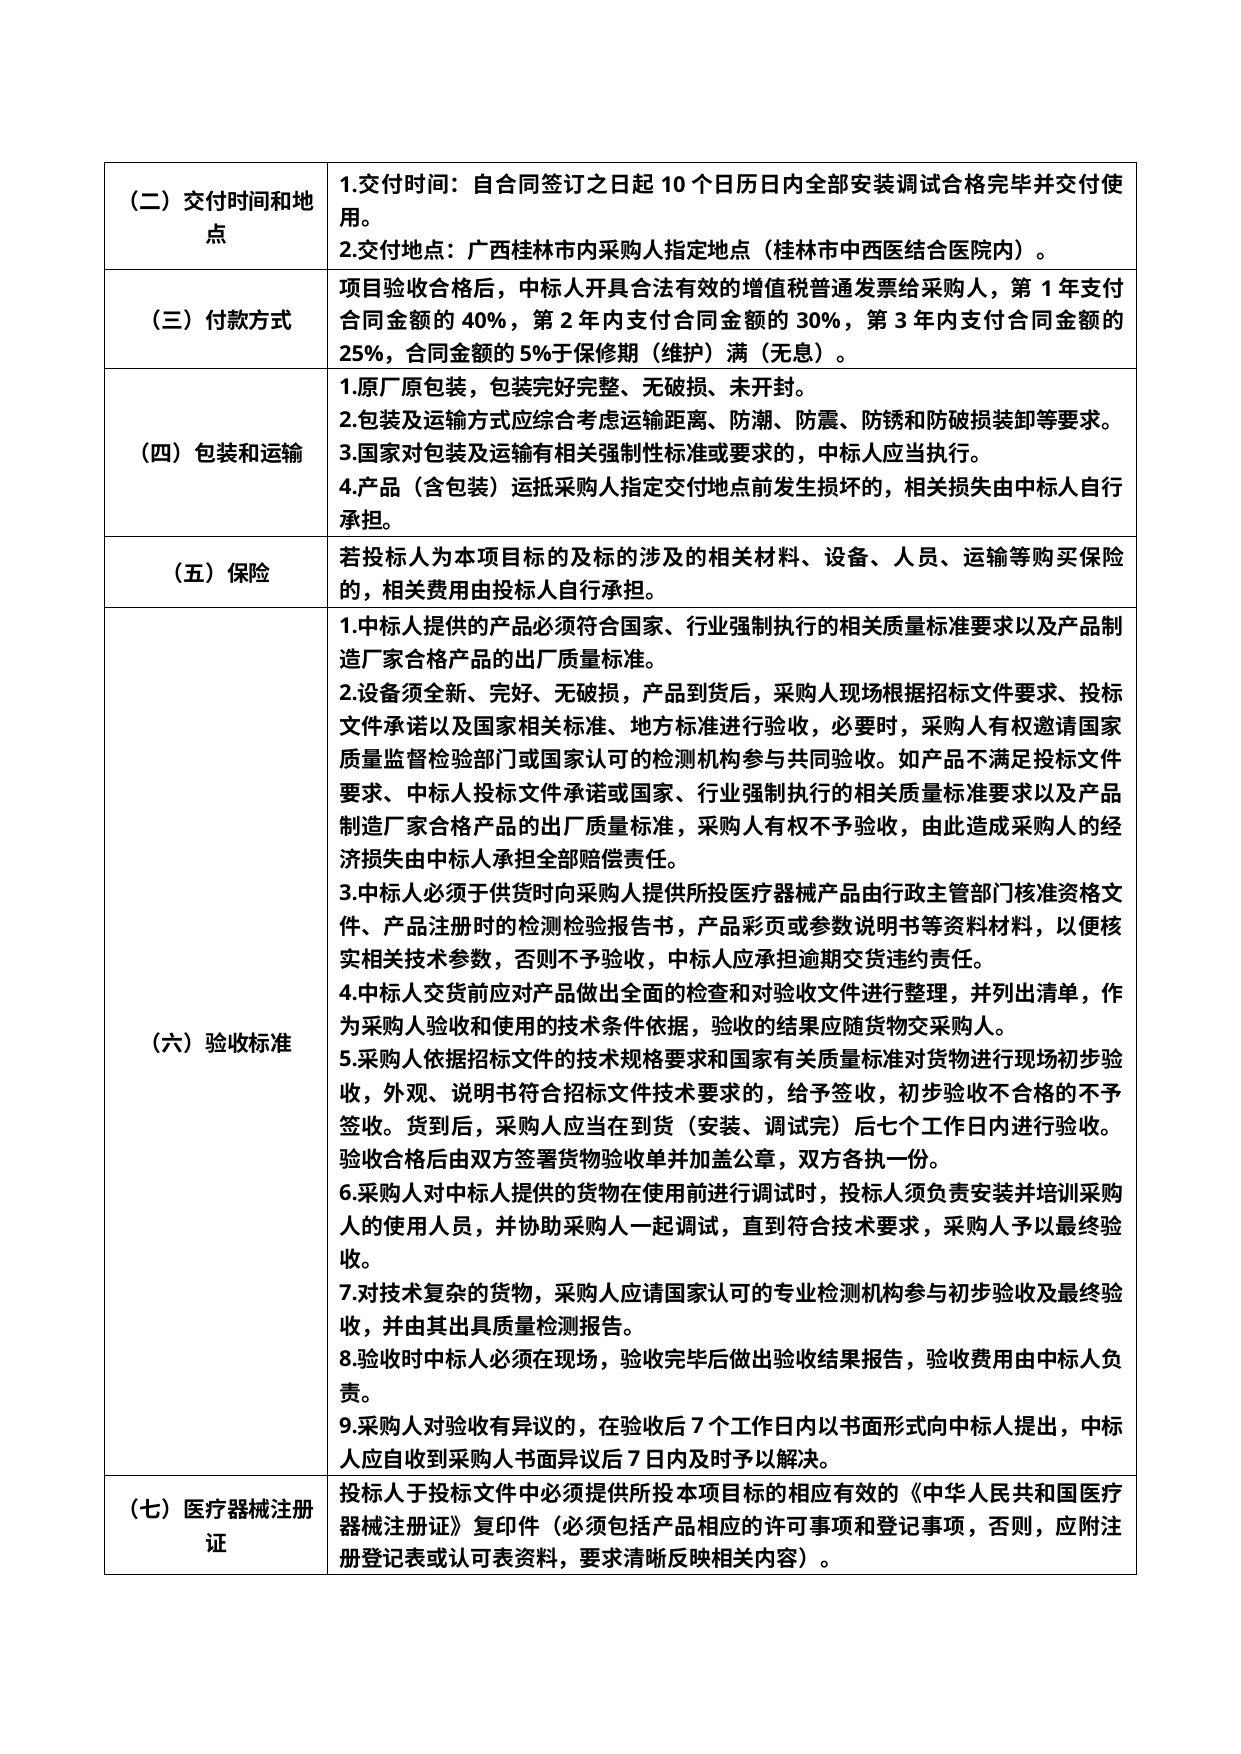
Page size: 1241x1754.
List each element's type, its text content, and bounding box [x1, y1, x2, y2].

table_cell （三）付款方式 [105, 270, 327, 368]
table_cell （四）包装和运输 [105, 369, 327, 536]
table_cell （六）验收标准 [105, 608, 327, 1475]
table_cell （五）保险 [105, 537, 327, 607]
table_cell （二）交付时间和地点 [105, 163, 327, 269]
table_cell 项目验收合格后，中标人开具合法有效的增值税普通发票给采购人，第1年支付合同金额的40%，第2年内支付合同金额的30%，第3年内支付合同金额的25%，合同金额的5%于保修期（维护）满（无息）。 [328, 270, 1136, 368]
table_cell 投标人于投标文件中必须提供所投本项目标的相应有效的《中华人民共和国医疗器械注册证》复印件（必须包括产品相应的许可事项和登记事项，否则，应附注册登记表或认可表资料，要求清晰反映相关内容）。 [328, 1476, 1136, 1573]
table_cell 若投标人为本项目标的及标的涉及的相关材料、设备、人员、运输等购买保险的，相关费用由投标人自行承担。 [328, 537, 1136, 607]
table_cell 1.中标人提供的产品必须符合国家、行业强制执行的相关质量标准要求以及产品制造厂家合格产品的出厂质量标准。 2.设备须全新、完好、无破损，产品到货后，采购人现场根据招标文件要求、投标文件承诺以及国家相关标准、地方标准进行验收，必要时，采购人有权邀请国家质量监督检验部门或国家认可的检测机构参与共同验收。如产品不满足投标文件要求、中标人投标文件承诺或国家、行业强制执行的相关质量标准要求以及产品制造厂家合格产品的出厂质量标准，采购人有权不予验收，由此造成采购人的经济损失由中标人承担全部赔偿责任。 3.中标人必须于供货时向采购人提供所投医疗器械产品由行政主管部门核准资格文件、产品注册时的检测检验报告书，产品彩页或参数说明书等资料材料，以便核实相关技术参数，否则不予验收，中标人应承担逾期交货违约责任。 4.中标人交货前应对产品做出全面的检查和对验收文件进行整理，并列出清单，作为采购人验收和使用的技术条件依据，验收的结果应随货物交采购人。 5.采购人依据招标文件的技术规格要求和国家有关质量标准对货物进行现场初步验收，外观、说明书符合招标文件技术要求的，给予签收，初步验收不合格的不予签收。货到后，采购人应当在到货（安装、调试完）后七个工作日内进行验收。验收合格后由双方签署货物验收单并加盖公章，双方各执一份。 6.采购人对中标人提供的货物在使用前进行调试时，投标人须负责安装并培训采购人的使用人员，并协助采购人一起调试，直到符合技术要求，采购人予以最终验收。 7.对技术复杂的货物，采购人应请国家认可的专业检测机构参与初步验收及最终验收，并由其出具质量检测报告。 8.验收时中标人必须在现场，验收完毕后做出验收结果报告，验收费用由中标人负责。 9.采购人对验收有异议的，在验收后7个工作日内以书面形式向中标人提出，中标人应自收到采购人书面异议后7日内及时予以解决。 [328, 608, 1136, 1475]
table_cell 1.交付时间：自合同签订之日起10个日历日内全部安装调试合格完毕并交付使用。 2.交付地点：广西桂林市内采购人指定地点（桂林市中西医结合医院内）。 [328, 163, 1136, 269]
table_cell （七）医疗器械注册证 [105, 1476, 327, 1573]
table_cell 1.原厂原包装，包装完好完整、无破损、未开封。 2.包装及运输方式应综合考虑运输距离、防潮、防震、防锈和防破损装卸等要求。 3.国家对包装及运输有相关强制性标准或要求的，中标人应当执行。 4.产品（含包装）运抵采购人指定交付地点前发生损坏的，相关损失由中标人自行承担。 [328, 369, 1136, 536]
